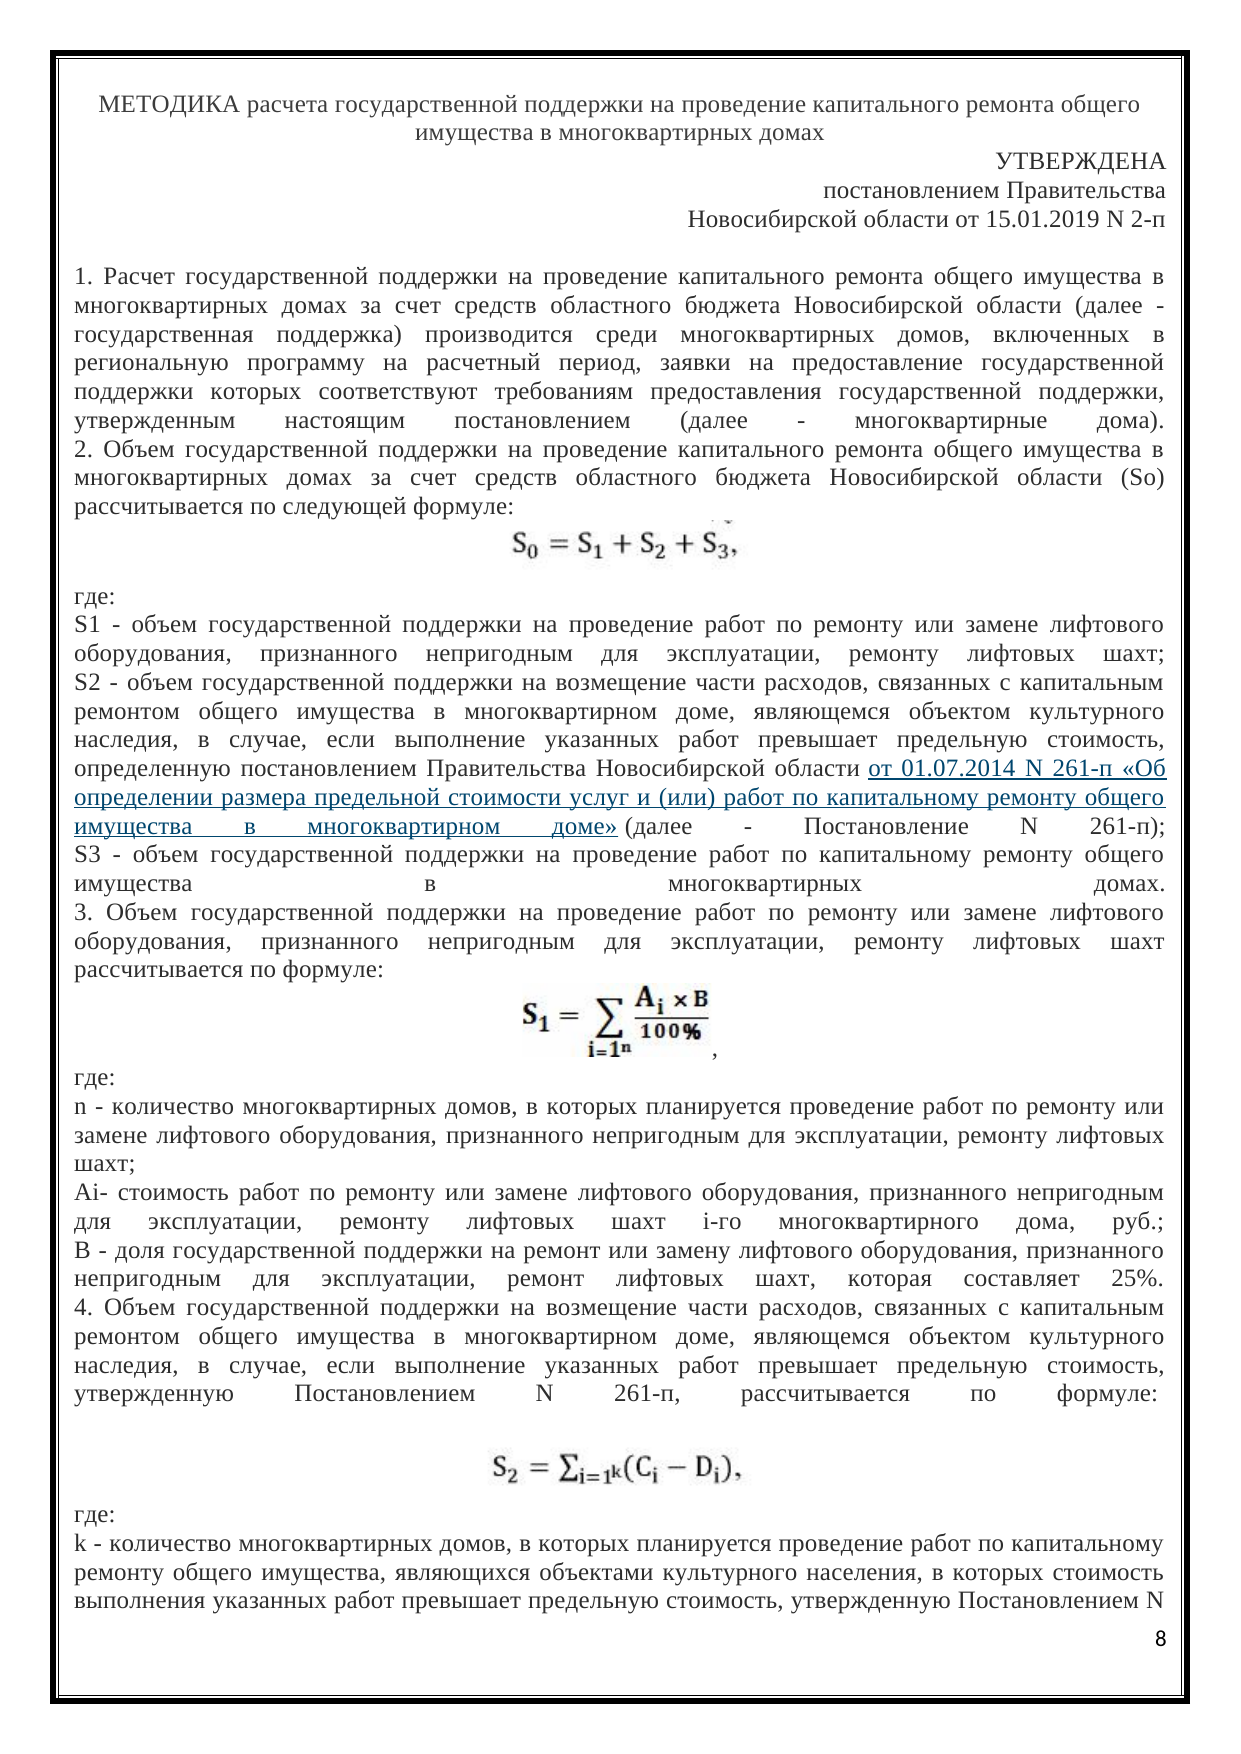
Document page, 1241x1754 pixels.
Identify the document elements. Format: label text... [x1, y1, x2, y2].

picture [485, 520, 756, 581]
text где: S1 - объем государственной поддержки на проведение работ по ремонту или замене лифтового оборудования, признанного непригодным для эксплуатации, ремонту лифтовых шахт; S2 - объем государственной поддержки на возмещение части расходов, связанных с капитальным ремонтом общего имущества в многоквартирном доме, являющемся объектом культурного наследия, в случае, если выполнение указанных работ превышает предельную стоимость, определенную постановлением Правительства Новосибирской области от 01.07.2014 N 261-п «Об определении размера предельной стоимости услуг и (или) работ по капитальному ремонту общего имущества в многоквартирном доме» (далее - Постановление N 261-п); S3 - объем государственной поддержки на проведение работ по капитальному ремонту общего имущества в многоквартирных домах. 3. Объем государственной поддержки на проведение работ по ремонту или замене лифтового оборудования, признанного непригодным для эксплуатации, ремонту лифтовых шахт рассчитывается по формуле: [74, 808, 1166, 983]
picture [438, 1435, 803, 1500]
text где: S1 - объем государственной поддержки на проведение работ по ремонту или замене лифтового оборудования, признанного непригодным для эксплуатации, ремонту лифтовых шахт; S2 - объем государственной поддержки на возмещение части расходов, связанных с капитальным ремонтом общего имущества в многоквартирном доме, являющемся объектом культурного наследия, в случае, если выполнение указанных работ превышает предельную стоимость, определенную постановлением Правительства Новосибирской области от 01.07.2014 N 261-п «Об определении размера предельной стоимости услуг и (или) работ по капитальному ремонту общего имущества в многоквартирном доме» (далее - Постановление N 261-п); S3 - объем государственной поддержки на проведение работ по капитальному ремонту общего имущества в многоквартирных домах. 3. Объем государственной поддержки на проведение работ по ремонту или замене лифтового оборудования, признанного непригодным для эксплуатации, ремонту лифтовых шахт рассчитывается по формуле: [74, 581, 1166, 807]
text УТВЕРЖДЕНА [74, 146, 1166, 175]
text где: n - количество многоквартирных домов, в которых планируется проведение работ по ремонту или замене лифтового оборудования, признанного непригодным для эксплуатации, ремонту лифтовых шахт; Ai- стоимость работ по ремонту или замене лифтового оборудования, признанного непригодным для эксплуатации, ремонту лифтовых шахт i-го многоквартирного дома, руб.; B - доля государственной поддержки на ремонт или замену лифтового оборудования, признанного непригодным для эксплуатации, ремонт лифтовых шахт, которая составляет 25%. 4. Объем государственной поддержки на возмещение части расходов, связанных с капитальным ремонтом общего имущества в многоквартирном доме, являющемся объектом культурного наследия, в случае, если выполнение указанных работ превышает предельную стоимость, утвержденную Постановлением N 261-п, рассчитывается по формуле: [74, 1062, 1166, 1435]
text МЕТОДИКА расчета государственной поддержки на проведение капитального ремонта общего имущества в многоквартирных домах [74, 89, 1166, 146]
text , [74, 983, 1166, 1062]
text постановлением Правительства [74, 175, 1166, 204]
text 1. Расчет государственной поддержки на проведение капитального ремонта общего имущества в многоквартирных домах за счет средств областного бюджета Новосибирской области (далее - государственная поддержка) производится среди многоквартирных домов, включенных в региональную программу на расчетный период, заявки на предоставление государственной поддержки которых соответствуют требованиям предоставления государственной поддержки, утвержденным настоящим постановлением (далее - многоквартирные дома). 2. Объем государственной поддержки на проведение капитального ремонта общего имущества в многоквартирных домах за счет средств областного бюджета Новосибирской области (So) рассчитывается по следующей формуле: [74, 261, 1166, 520]
text Новосибирской области от 15.01.2019 N 2-п [74, 204, 1166, 232]
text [74, 1499, 1166, 1614]
picture [522, 983, 712, 1057]
